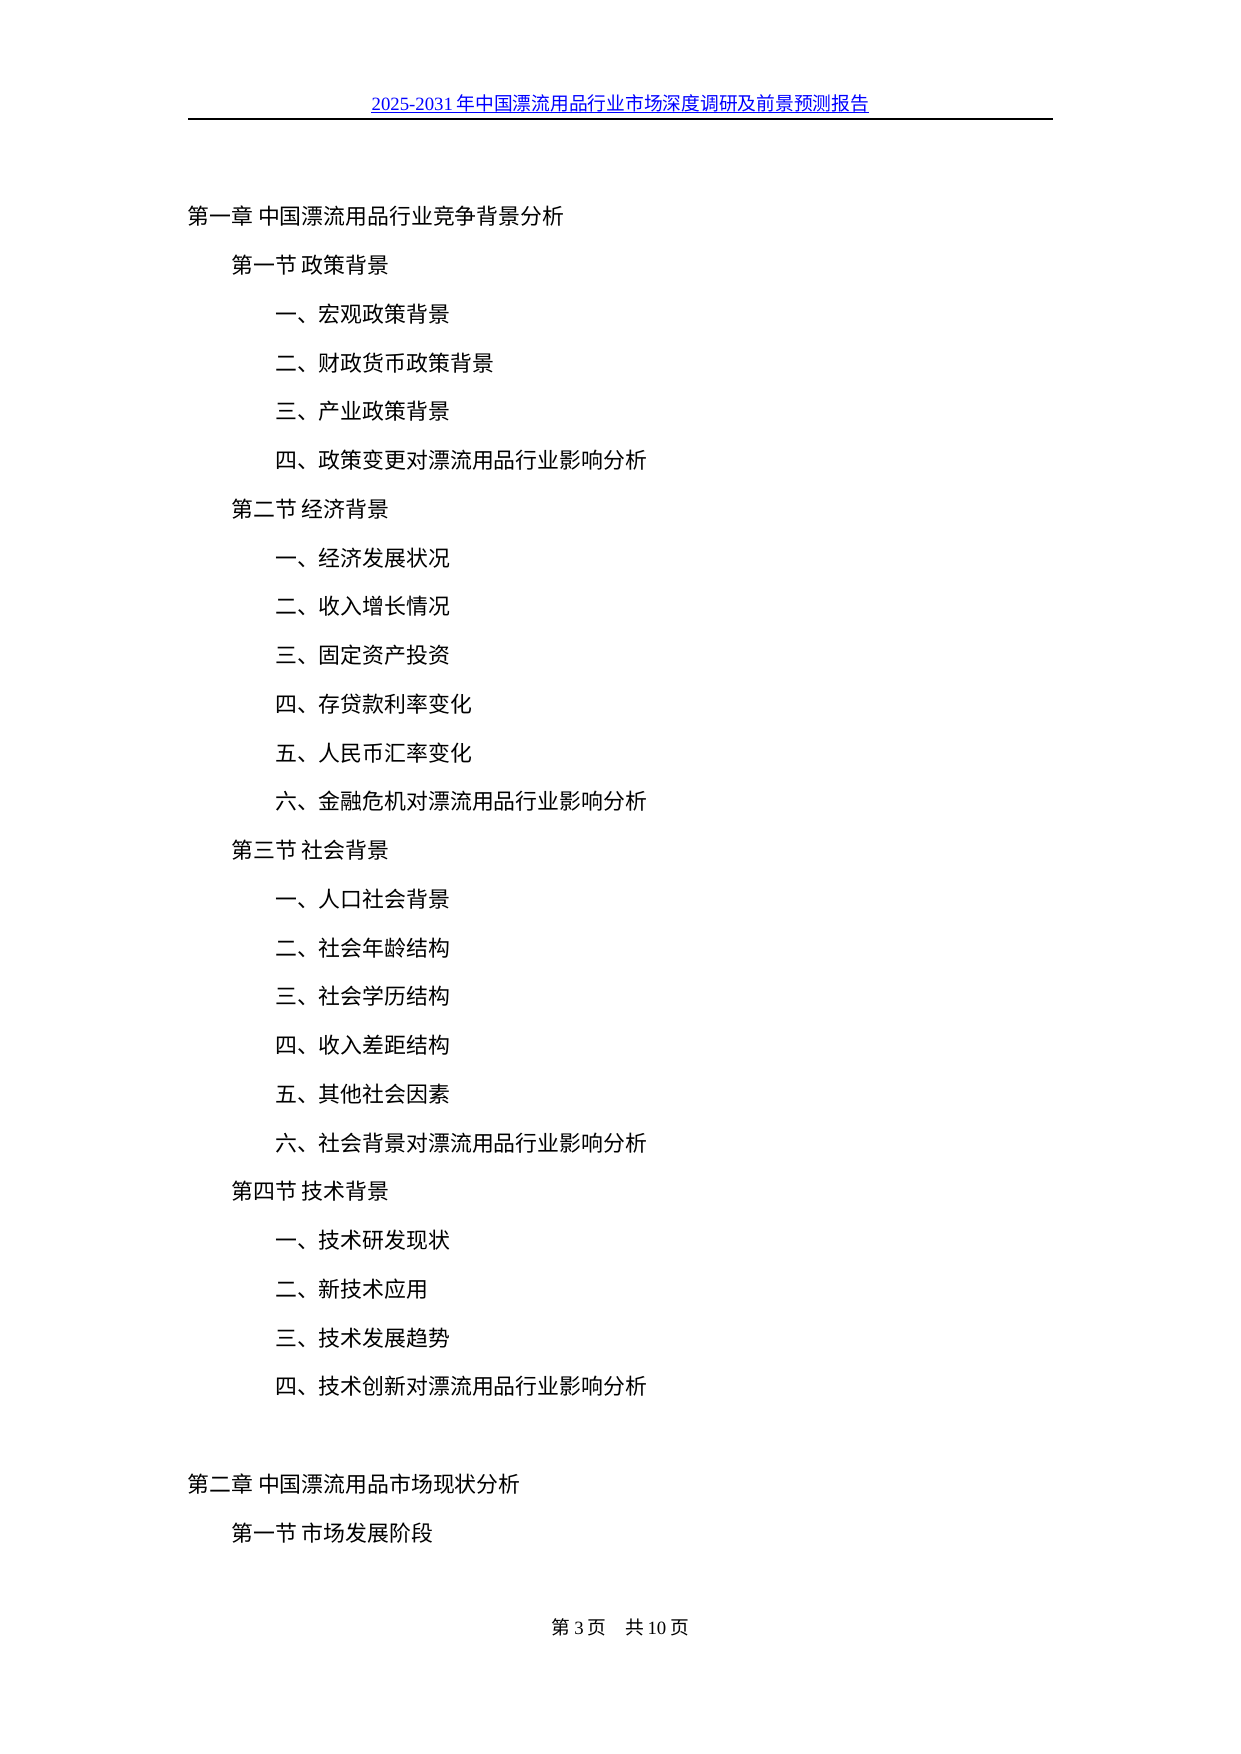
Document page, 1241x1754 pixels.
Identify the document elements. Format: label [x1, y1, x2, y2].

text [187, 150, 1053, 1548]
